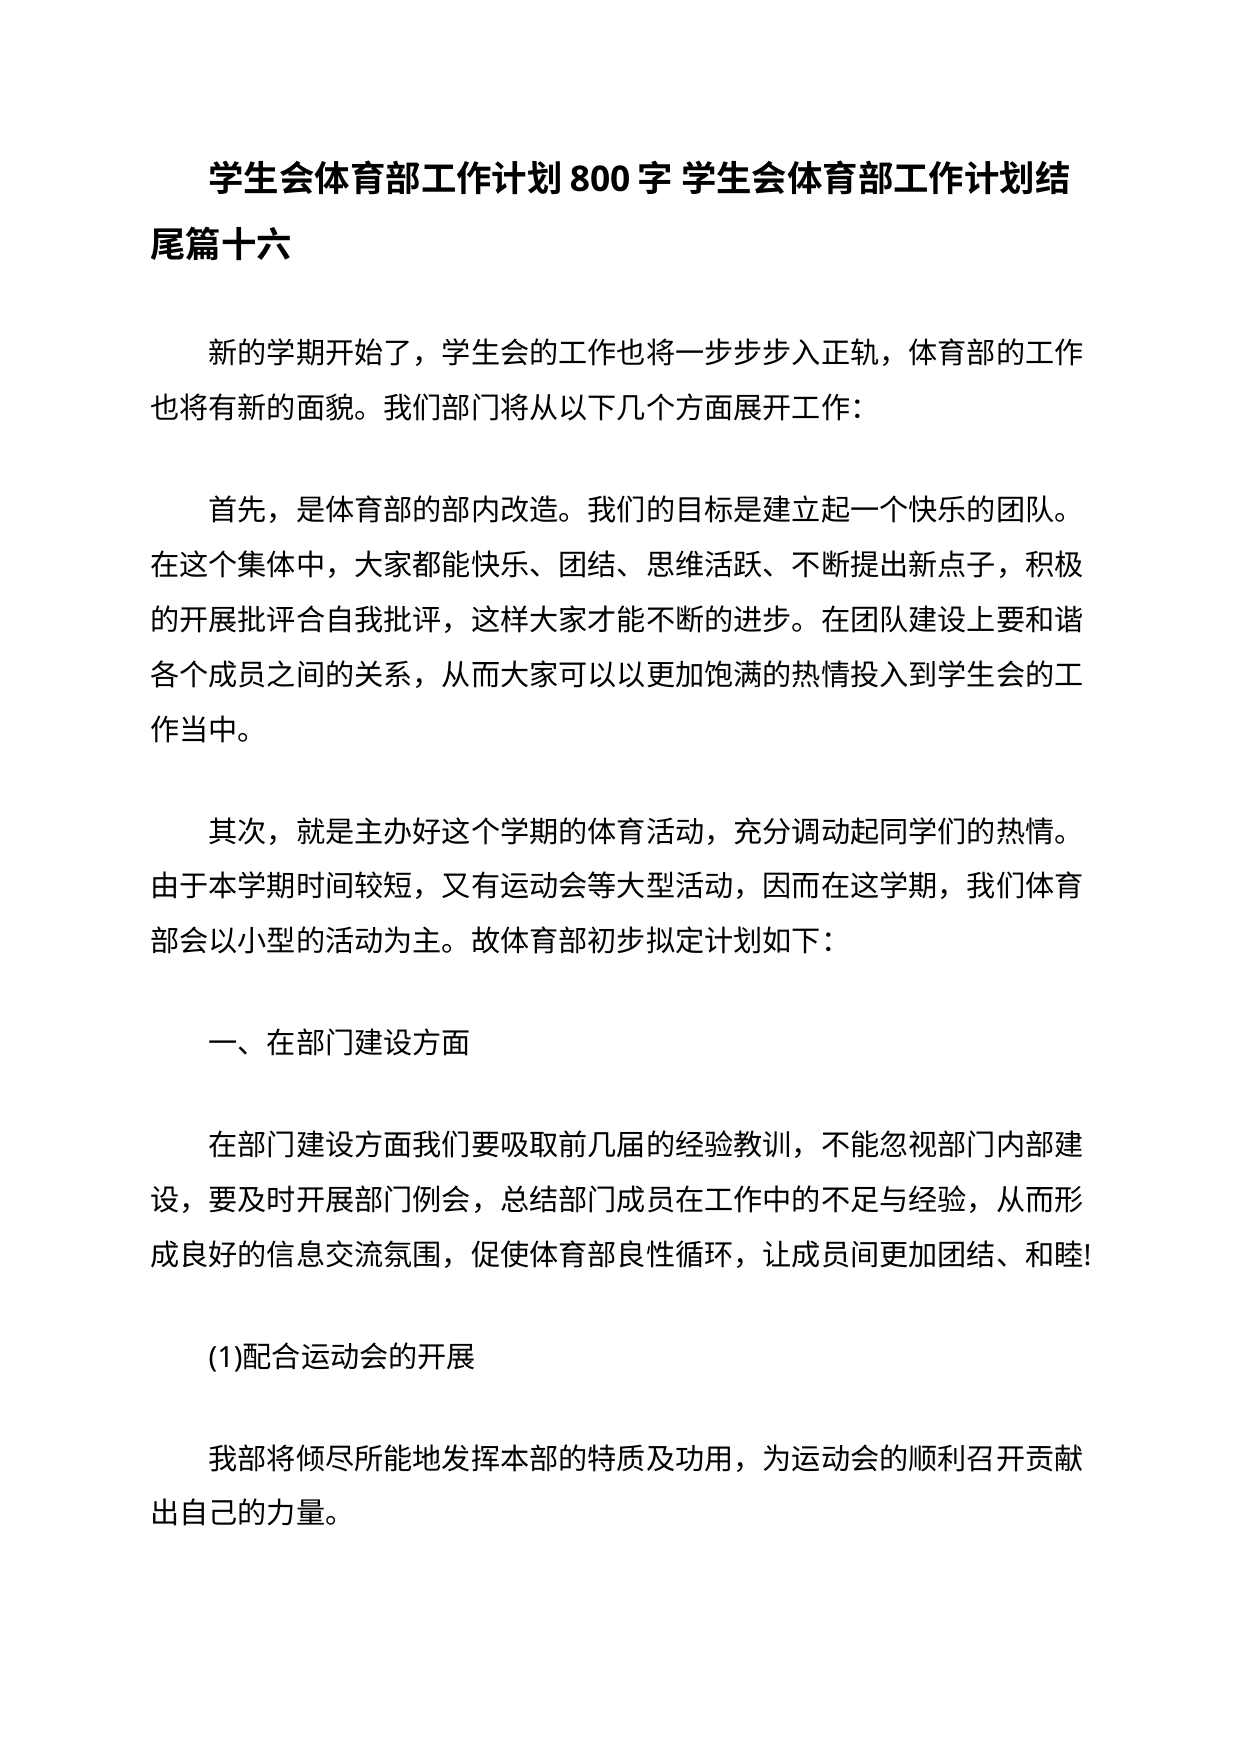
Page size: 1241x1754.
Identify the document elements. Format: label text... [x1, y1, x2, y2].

text 一、在部门建设方面 [150, 1020, 1090, 1062]
text 首先，是体育部的部内改造。我们的目标是建立起一个快乐的团队。在这个集体中，大家都能快乐、团结、思维活跃、不断提出新点子，积极的开展批评合自我批评，这样大家才能不断的进步。在团队建设上要和谐各个成员之间的关系，从而大家可以以更加饱满的热情投入到学生会的工作当中。 [150, 487, 1090, 749]
text 新的学期开始了，学生会的工作也将一步步步入正轨，体育部的工作也将有新的面貌。我们部门将从以下几个方面展开工作： [150, 330, 1090, 427]
text 学生会体育部工作计划800字 学生会体育部工作计划结尾篇十六 [150, 150, 1090, 268]
text 我部将倾尽所能地发挥本部的特质及功用，为运动会的顺利召开贡献出自己的力量。 [150, 1435, 1090, 1532]
text (1)配合运动会的开展 [150, 1333, 1090, 1376]
text 其次，就是主办好这个学期的体育活动，充分调动起同学们的热情。由于本学期时间较短，又有运动会等大型活动，因而在这学期，我们体育部会以小型的活动为主。故体育部初步拟定计划如下： [150, 808, 1090, 960]
text 在部门建设方面我们要吸取前几届的经验教训，不能忽视部门内部建设，要及时开展部门例会，总结部门成员在工作中的不足与经验，从而形成良好的信息交流氛围，促使体育部良性循环，让成员间更加团结、和睦! [150, 1121, 1090, 1274]
